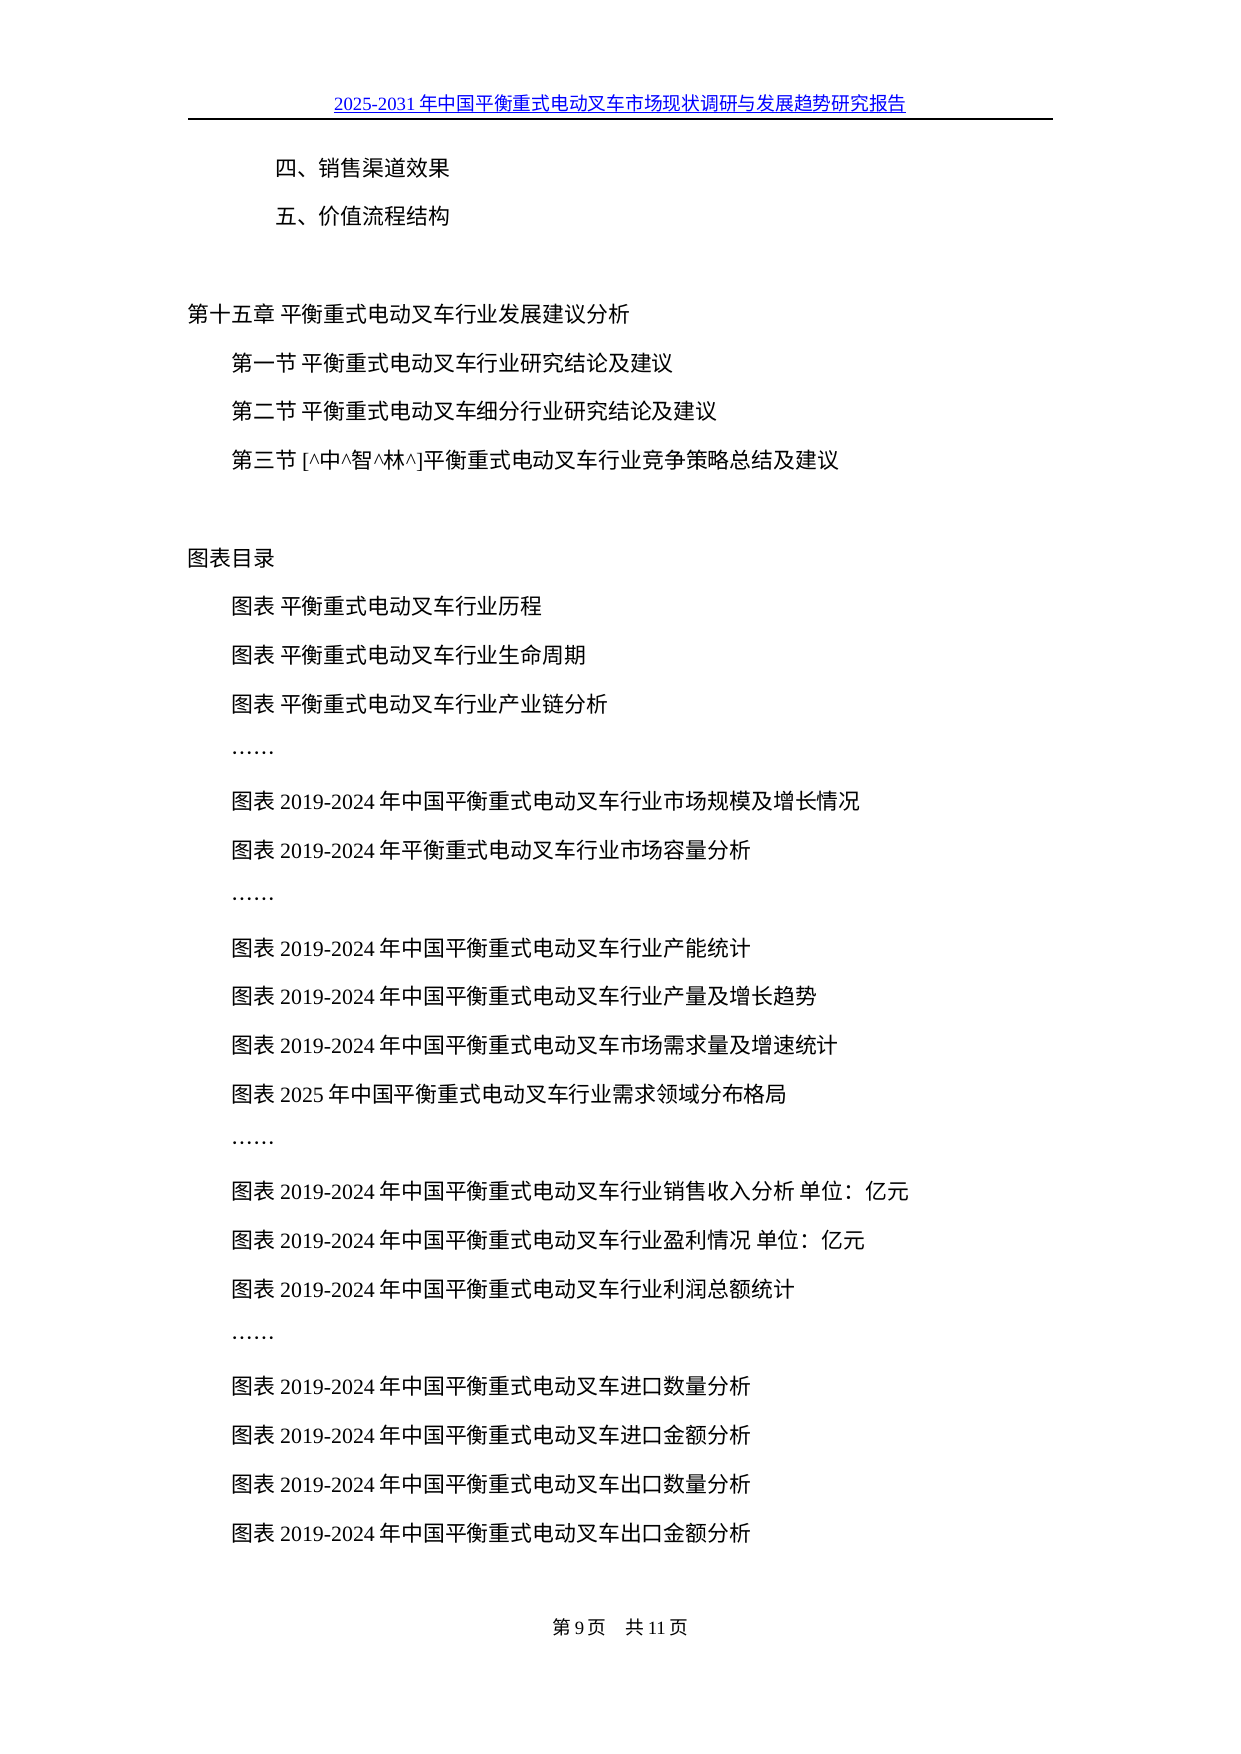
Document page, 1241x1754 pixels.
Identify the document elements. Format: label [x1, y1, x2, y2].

text [187, 150, 1053, 1548]
